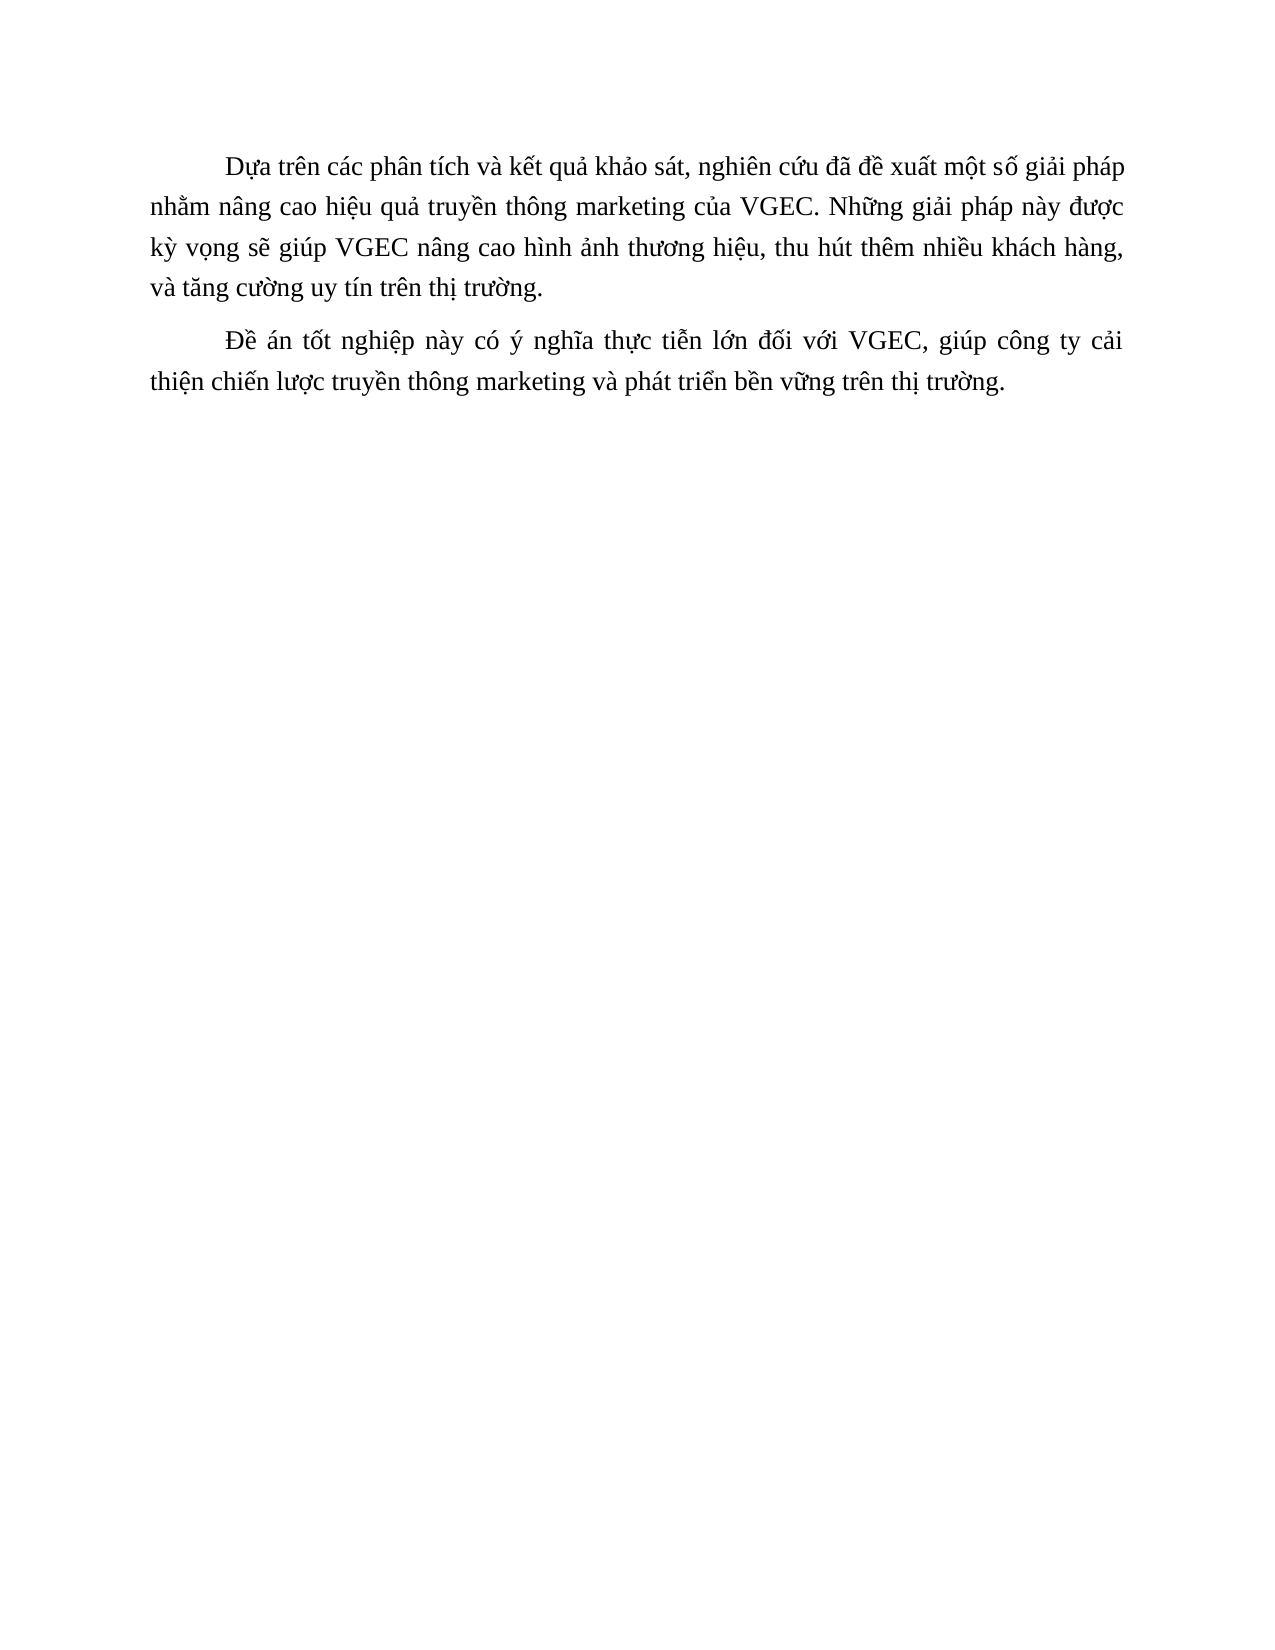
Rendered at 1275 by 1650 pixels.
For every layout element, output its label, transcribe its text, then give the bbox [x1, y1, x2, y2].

text Đề án tốt nghiệp này có ý nghĩa thực tiễn lớn đối với VGEC, giúp công ty cải thiện chiến lược truyền thông marketing và phát triển bền vững trên thị trường. [150, 324, 1125, 396]
text Dựa trên các phân tích và kết quả khảo sát, nghiên cứu đã đề xuất một số giải pháp nhằm nâng cao hiệu quả truyền thông marketing của VGEC. Những giải pháp này được kỳ vọng sẽ giúp VGEC nâng cao hình ảnh thương hiệu, thu hút thêm nhiều khách hàng, và tăng cường uy tín trên thị trường. [150, 150, 1125, 302]
